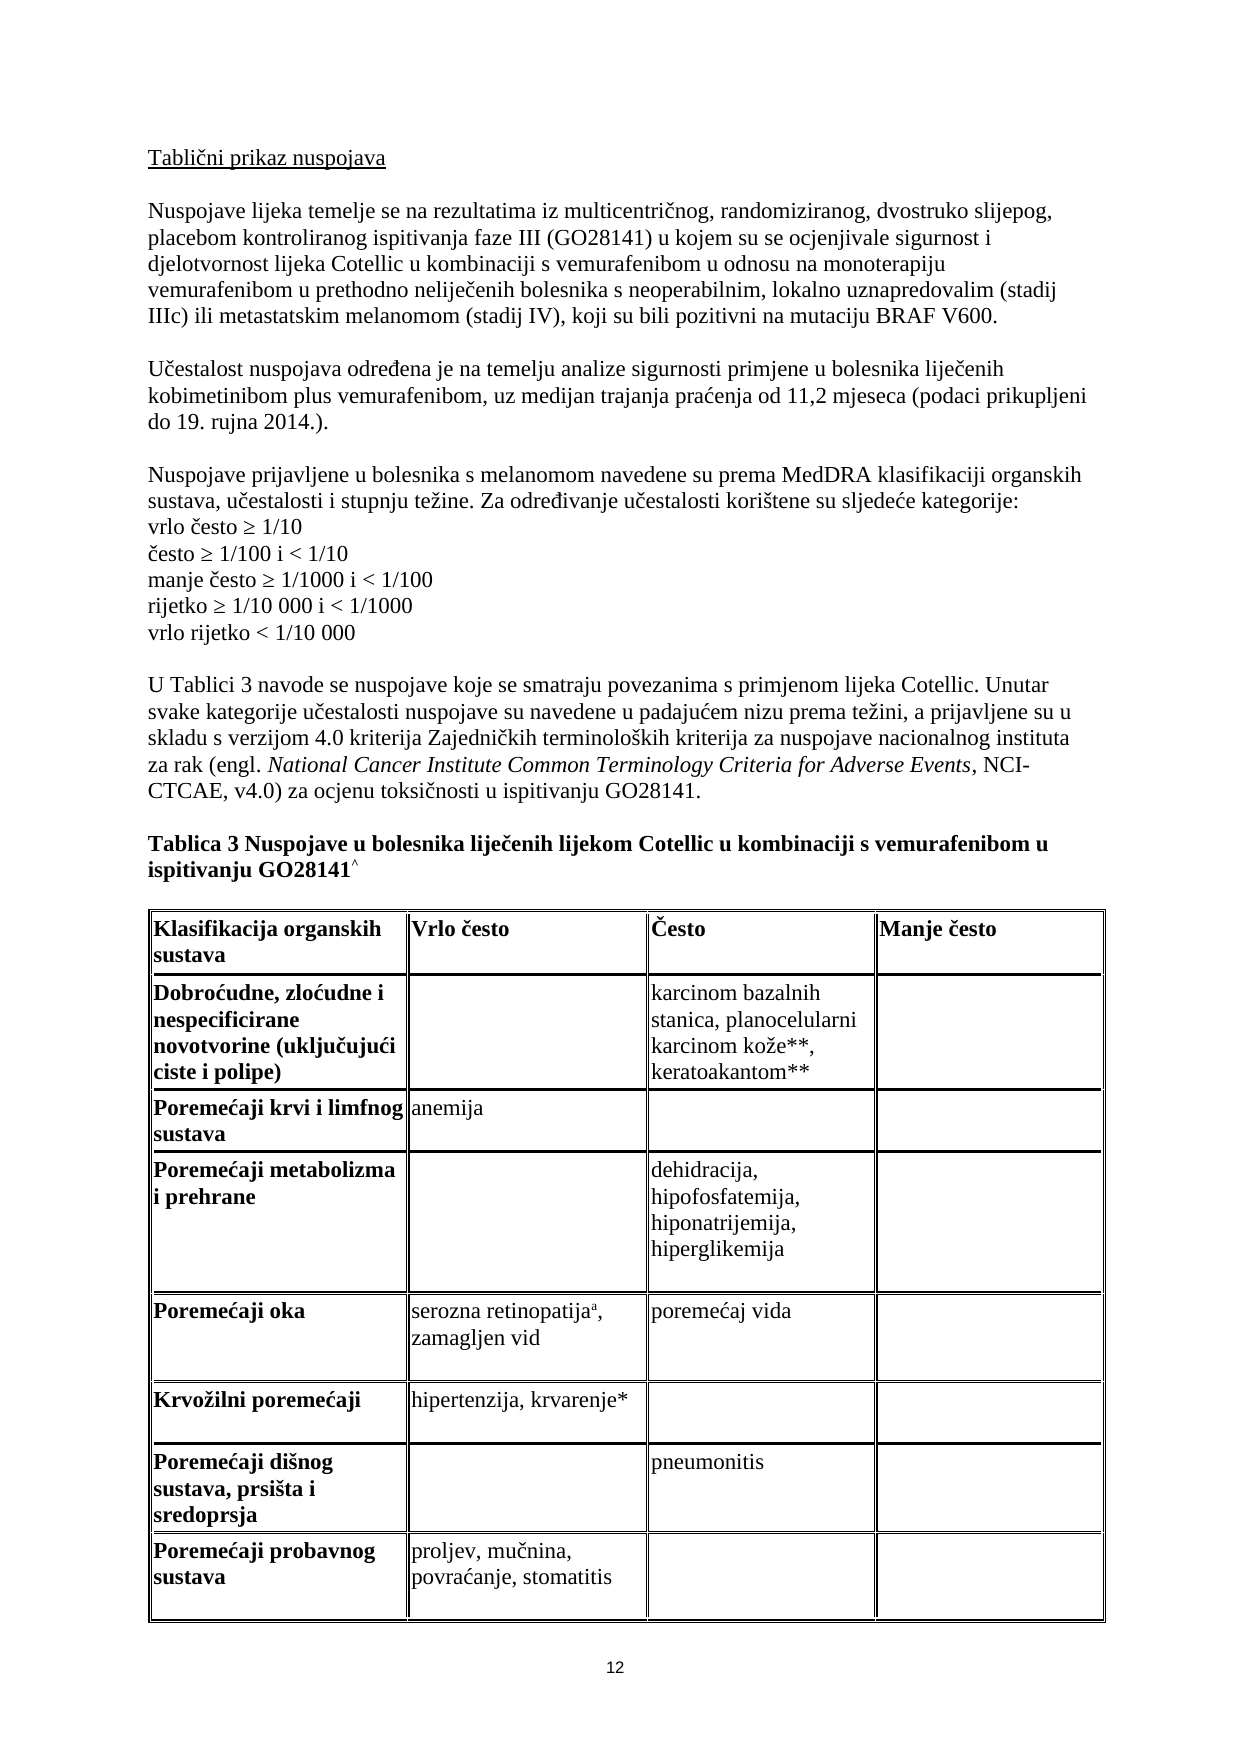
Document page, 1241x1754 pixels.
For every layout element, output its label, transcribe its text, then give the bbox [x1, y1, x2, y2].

text Tablični prikaz nuspojava [148, 144, 1092, 171]
table_cell hipertenzija, krvarenje* [410, 1383, 646, 1442]
table_cell pneumonitis [649, 1445, 874, 1531]
table_cell Poremećaji oka [152, 1291, 406, 1380]
table_cell [410, 1445, 646, 1531]
table_cell [878, 1442, 1103, 1531]
text vrlo rijetko < 1/10 000 [148, 619, 1092, 645]
table_cell Poremećaji metabolizma i prehrane [152, 1150, 406, 1291]
table_cell poremećaj vida [649, 1295, 874, 1380]
table_cell Poremećaji dišnog sustava, prsišta i sredoprsja [152, 1442, 406, 1531]
table_cell anemija [410, 1091, 646, 1150]
table_header Često [648, 910, 876, 973]
text Nuspojave lijeka temelje se na rezultatima iz multicentričnog, randomiziranog, dvostruko slijepog, placebom kontroliranog ispitivanja faze III (GO28141) u kojem su se ocjenjivale sigurnost i djelotvornost lijeka Cotellic u kombinaciji s vemurafenibom u odnosu na monoterapiju vemurafenibom u prethodno neliječenih bolesnika s neoperabilnim, lokalno uznapredovalim (stadij IIIc) ili metastatskim melanomom (stadij IV), koji su bili pozitivni na mutaciju BRAF V600. [148, 197, 1092, 329]
table_cell [649, 1383, 874, 1442]
text Nuspojave prijavljene u bolesnika s melanomom navedene su prema MedDRA klasifikaciji organskih sustava, učestalosti i stupnju težine. Za određivanje učestalosti korištene su sljedeće kategorije: [148, 461, 1092, 513]
text Tablica 3 Nuspojave u bolesnika liječenih lijekom Cotellic u kombinaciji s vemurafenibom u ispitivanju GO28141^ [148, 830, 1092, 882]
table_cell proljev, mučnina, povraćanje, stomatitis [408, 1534, 648, 1619]
text manje često ≥ 1/1000 i < 1/100 [148, 566, 1092, 592]
text često ≥ 1/100 i < 1/10 [148, 540, 1092, 566]
text Učestalost nuspojava određena je na temelju analize sigurnosti primjene u bolesnika liječenih kobimetinibom plus vemurafenibom, uz medijan trajanja praćenja od 11,2 mjeseca (podaci prikupljeni do 19. rujna 2014.). [148, 355, 1092, 434]
table_cell serozna retinopatijaa, zamagljen vid [410, 1295, 646, 1380]
table_header Klasifikacija organskih sustava [150, 910, 408, 973]
table_cell Krvožilni poremećaji [150, 1380, 408, 1442]
table_cell [410, 1153, 646, 1291]
table_header Manje često [876, 912, 1103, 973]
table_header Vrlo često [408, 912, 648, 973]
table_cell [878, 1291, 1103, 1380]
table_cell [876, 1531, 1104, 1619]
text vrlo često ≥ 1/10 [148, 513, 1092, 540]
table_cell [878, 973, 1104, 1088]
table_cell Dobroćudne, zloćudne i nespecificirane novotvorine (uključujući ciste i polipe) [150, 973, 406, 1088]
table_cell [876, 1380, 1104, 1442]
table_cell Poremećaji probavnog sustava [150, 1531, 408, 1619]
table_cell [878, 1150, 1103, 1291]
table_cell [648, 1531, 876, 1619]
text U Tablici 3 navode se nuspojave koje se smatraju povezanima s primjenom lijeka Cotellic. Unutar svake kategorije učestalosti nuspojave su navedene u padajućem nizu prema težini, a prijavljene su u skladu s verzijom 4.0 kriterija Zajedničkih terminoloških kriterija za nuspojave nacionalnog instituta za rak (engl. National Cancer Institute Common Terminology Criteria for Adverse Events, NCI-CTCAE, v4.0) za ocjenu toksičnosti u ispitivanju GO28141. [148, 672, 1092, 803]
table_cell [649, 1091, 874, 1150]
table_cell dehidracija, hipofosfatemija, hiponatrijemija, hiperglikemija [649, 1153, 874, 1291]
table_cell Poremećaji krvi i limfnog sustava [150, 1088, 406, 1150]
table_cell karcinom bazalnih stanica, planocelularni karcinom kože**, keratoakantom** [649, 976, 874, 1088]
table_cell [410, 976, 646, 1088]
table_cell [878, 1088, 1104, 1150]
text rijetko ≥ 1/10 000 i < 1/1000 [148, 592, 1092, 619]
